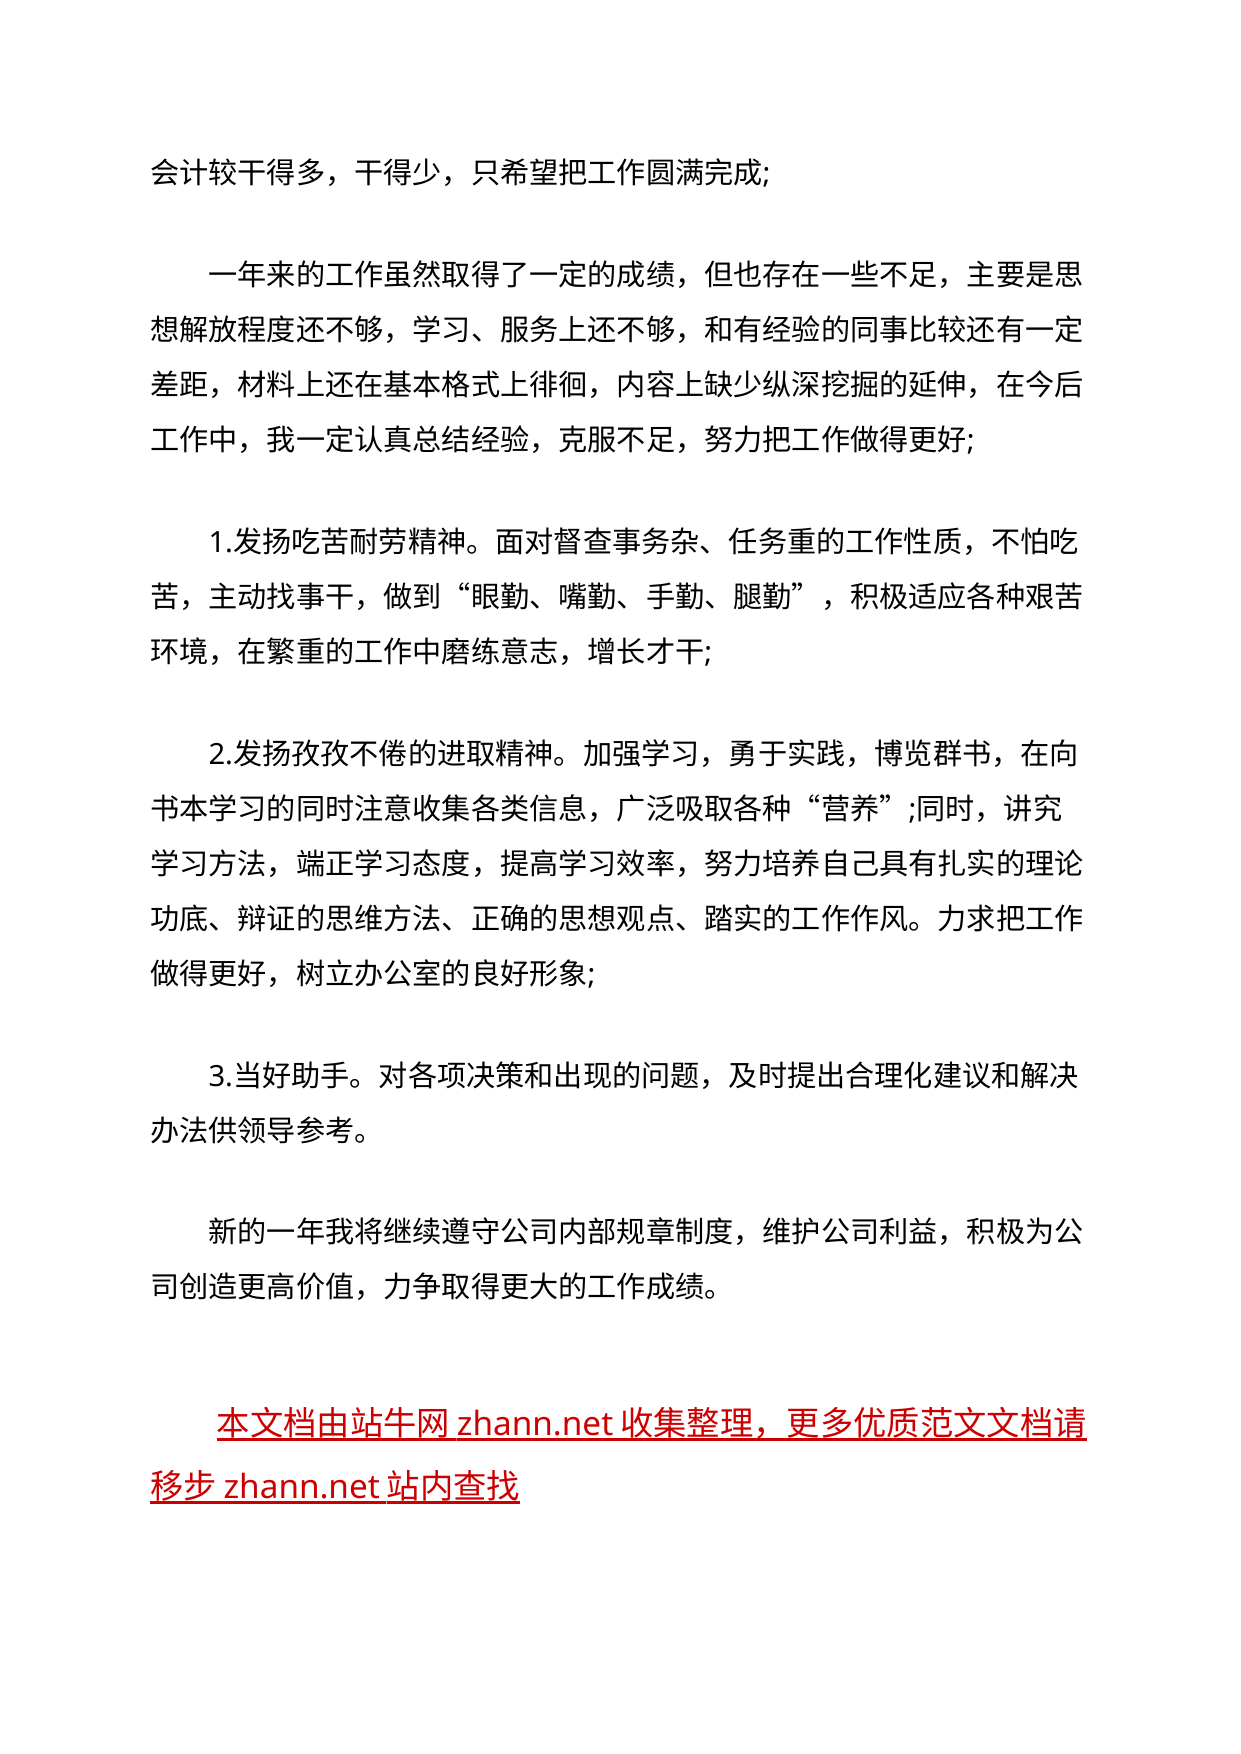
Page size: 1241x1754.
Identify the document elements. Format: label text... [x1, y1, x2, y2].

text 3.当好助手。对各项决策和出现的问题，及时提出合理化建议和解决办法供领导参考。 [150, 1052, 1090, 1149]
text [150, 150, 1090, 192]
text 新的一年我将继续遵守公司内部规章制度，维护公司利益，积极为公司创造更高价值，力争取得更大的工作成绩。 [150, 1209, 1090, 1306]
text 一年来的工作虽然取得了一定的成绩，但也存在一些不足，主要是思想解放程度还不够，学习、服务上还不够，和有经验的同事比较还有一定差距，材料上还在基本格式上徘徊，内容上缺少纵深挖掘的延伸，在今后工作中，我一定认真总结经验，克服不足，努力把工作做得更好; [150, 252, 1090, 459]
text 本文档由站牛网zhann.net收集整理，更多优质范文文档请移步zhann.net站内查找 [150, 1397, 1090, 1508]
text 2.发扬孜孜不倦的进取精神。加强学习，勇于实践，博览群书，在向书本学习的同时注意收集各类信息，广泛吸取各种“营养”;同时，讲究学习方法，端正学习态度，提高学习效率，努力培养自己具有扎实的理论功底、辩证的思维方法、正确的思想观点、踏实的工作作风。力求把工作做得更好，树立办公室的良好形象; [150, 731, 1090, 993]
text 1.发扬吃苦耐劳精神。面对督查事务杂、任务重的工作性质，不怕吃苦，主动找事干，做到“眼勤、嘴勤、手勤、腿勤”，积极适应各种艰苦环境，在繁重的工作中磨练意志，增长才干; [150, 519, 1090, 671]
